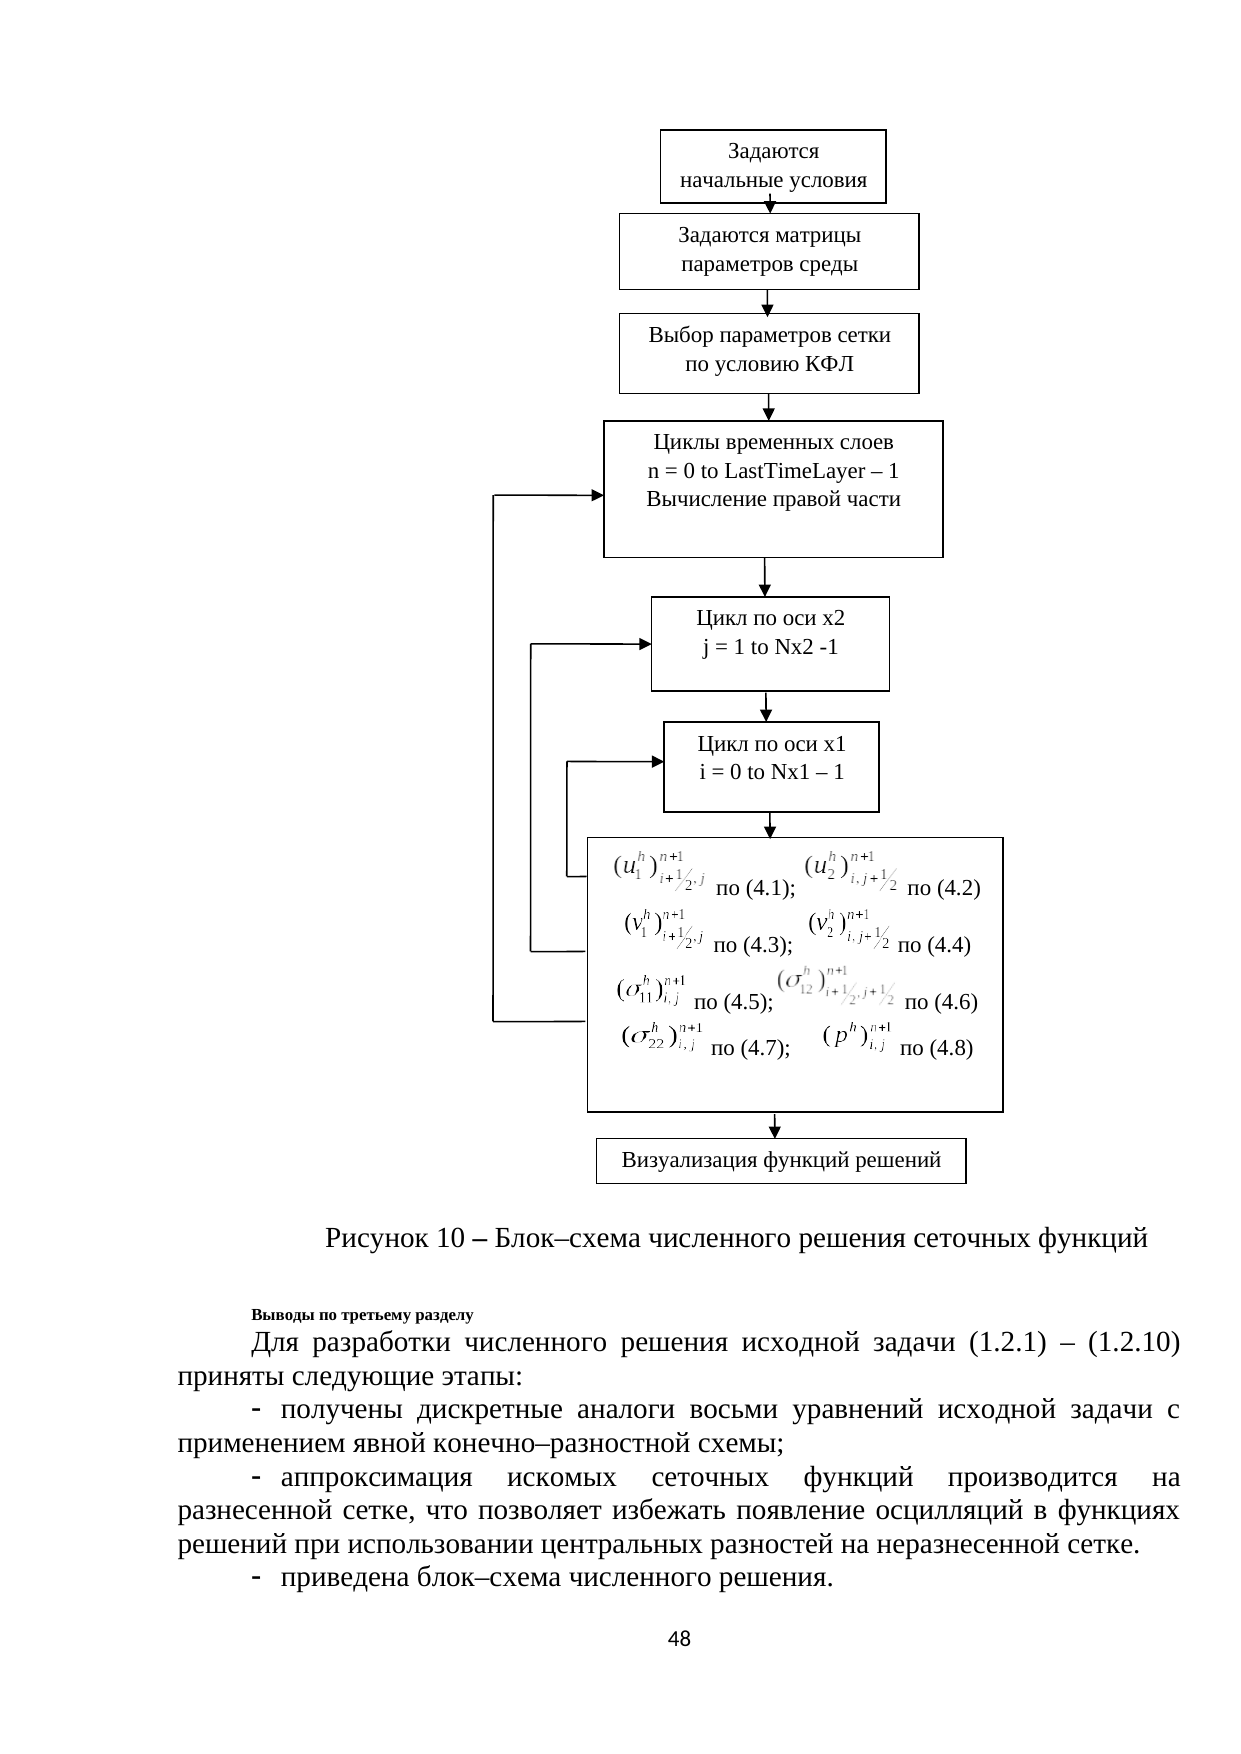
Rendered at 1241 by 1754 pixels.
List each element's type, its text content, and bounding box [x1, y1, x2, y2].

list приведена блок–схема численного решения. [177, 1559, 1181, 1593]
text Для разработки численного решения исходной задачи (1.2.1) – (1.2.10) приняты следующие этапы: [177, 1324, 1181, 1392]
list аппроксимация искомых сеточных функций производится на разнесенной сетке, что позволяет избежать появление осцилляций в функциях решений при использовании центральных разностей на неразнесенной сетке. [177, 1459, 1181, 1559]
text Рисунок 10 – Блок–схема численного решения сеточных функций [251, 1220, 1181, 1253]
list получены дискретные аналоги восьми уравнений исходной задачи с применением явной конечно–разностной схемы; [177, 1392, 1181, 1459]
subtitle Выводы по третьему разделу [177, 1291, 1181, 1324]
